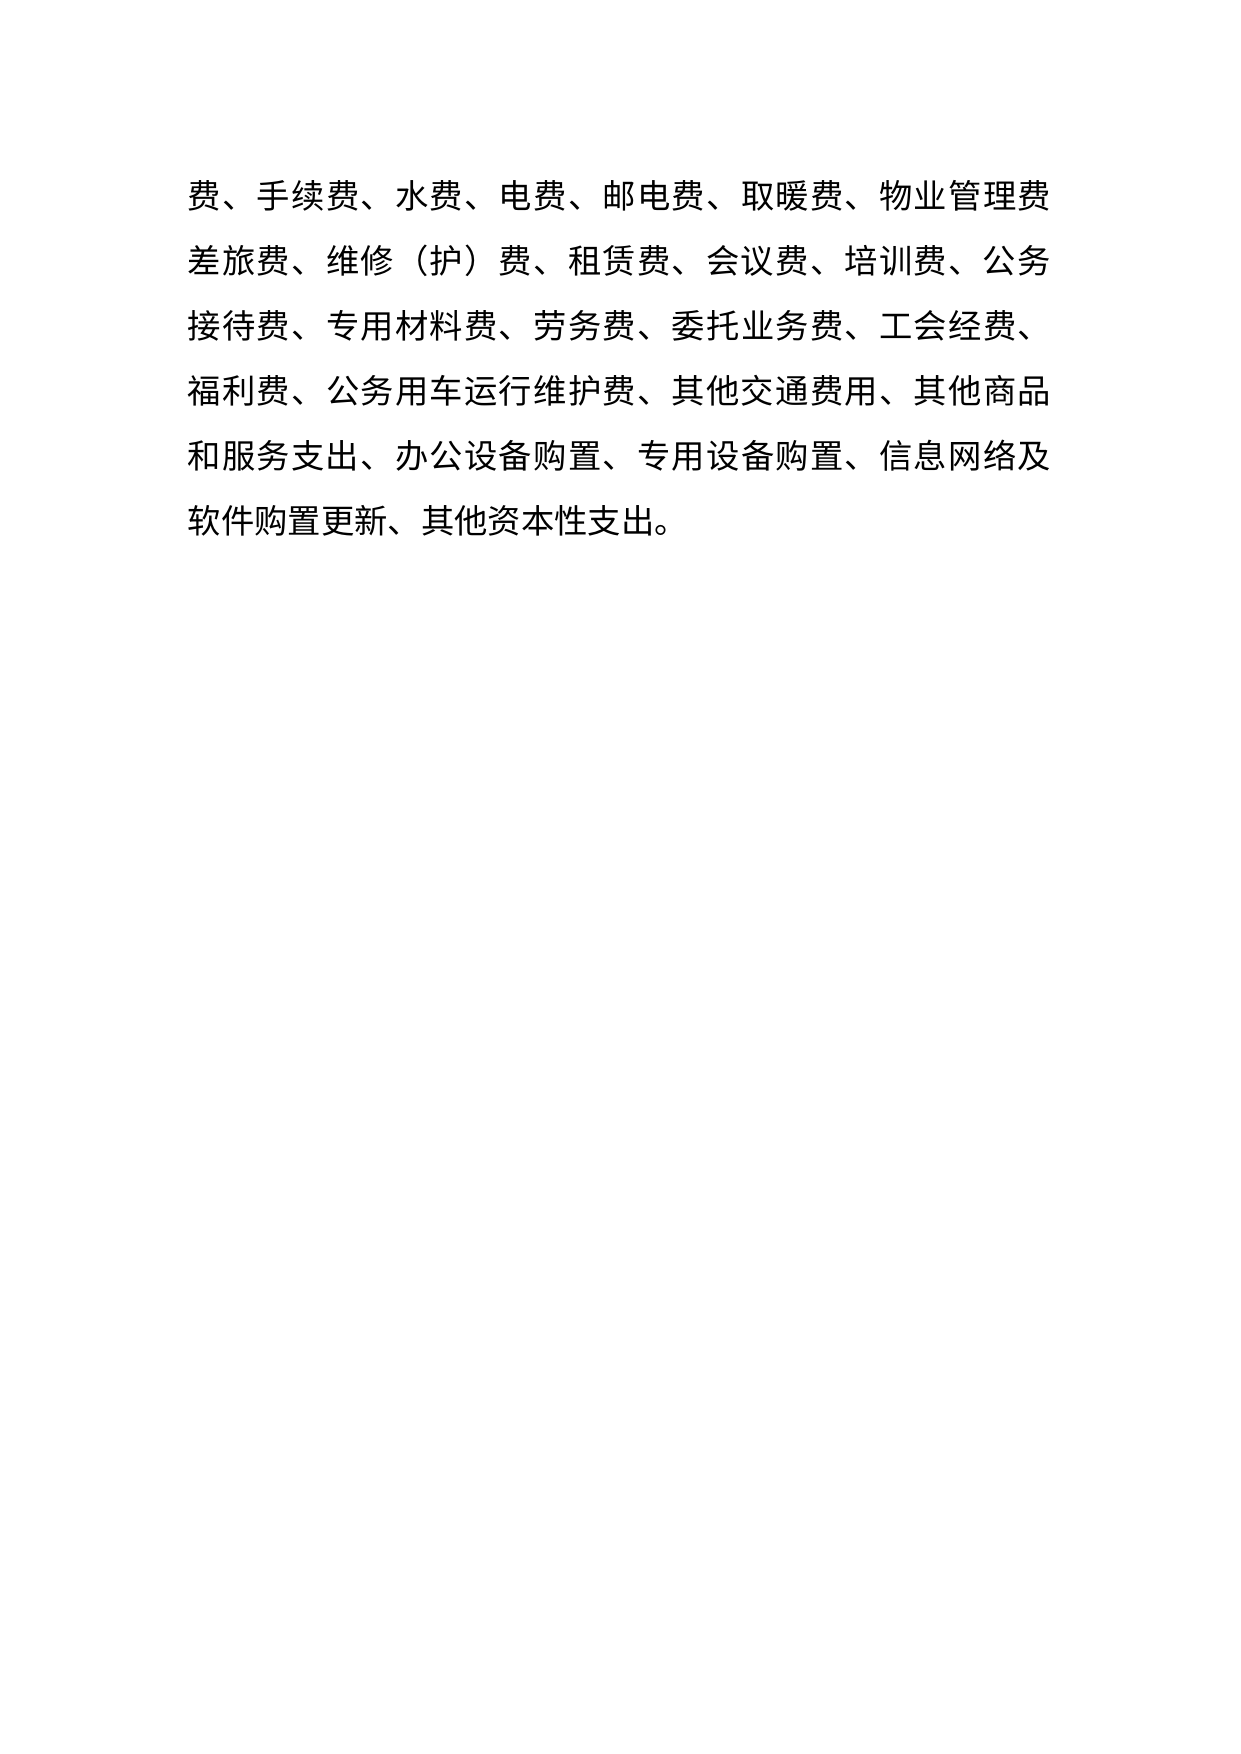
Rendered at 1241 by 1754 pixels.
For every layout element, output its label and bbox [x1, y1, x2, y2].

text [187, 162, 1053, 552]
